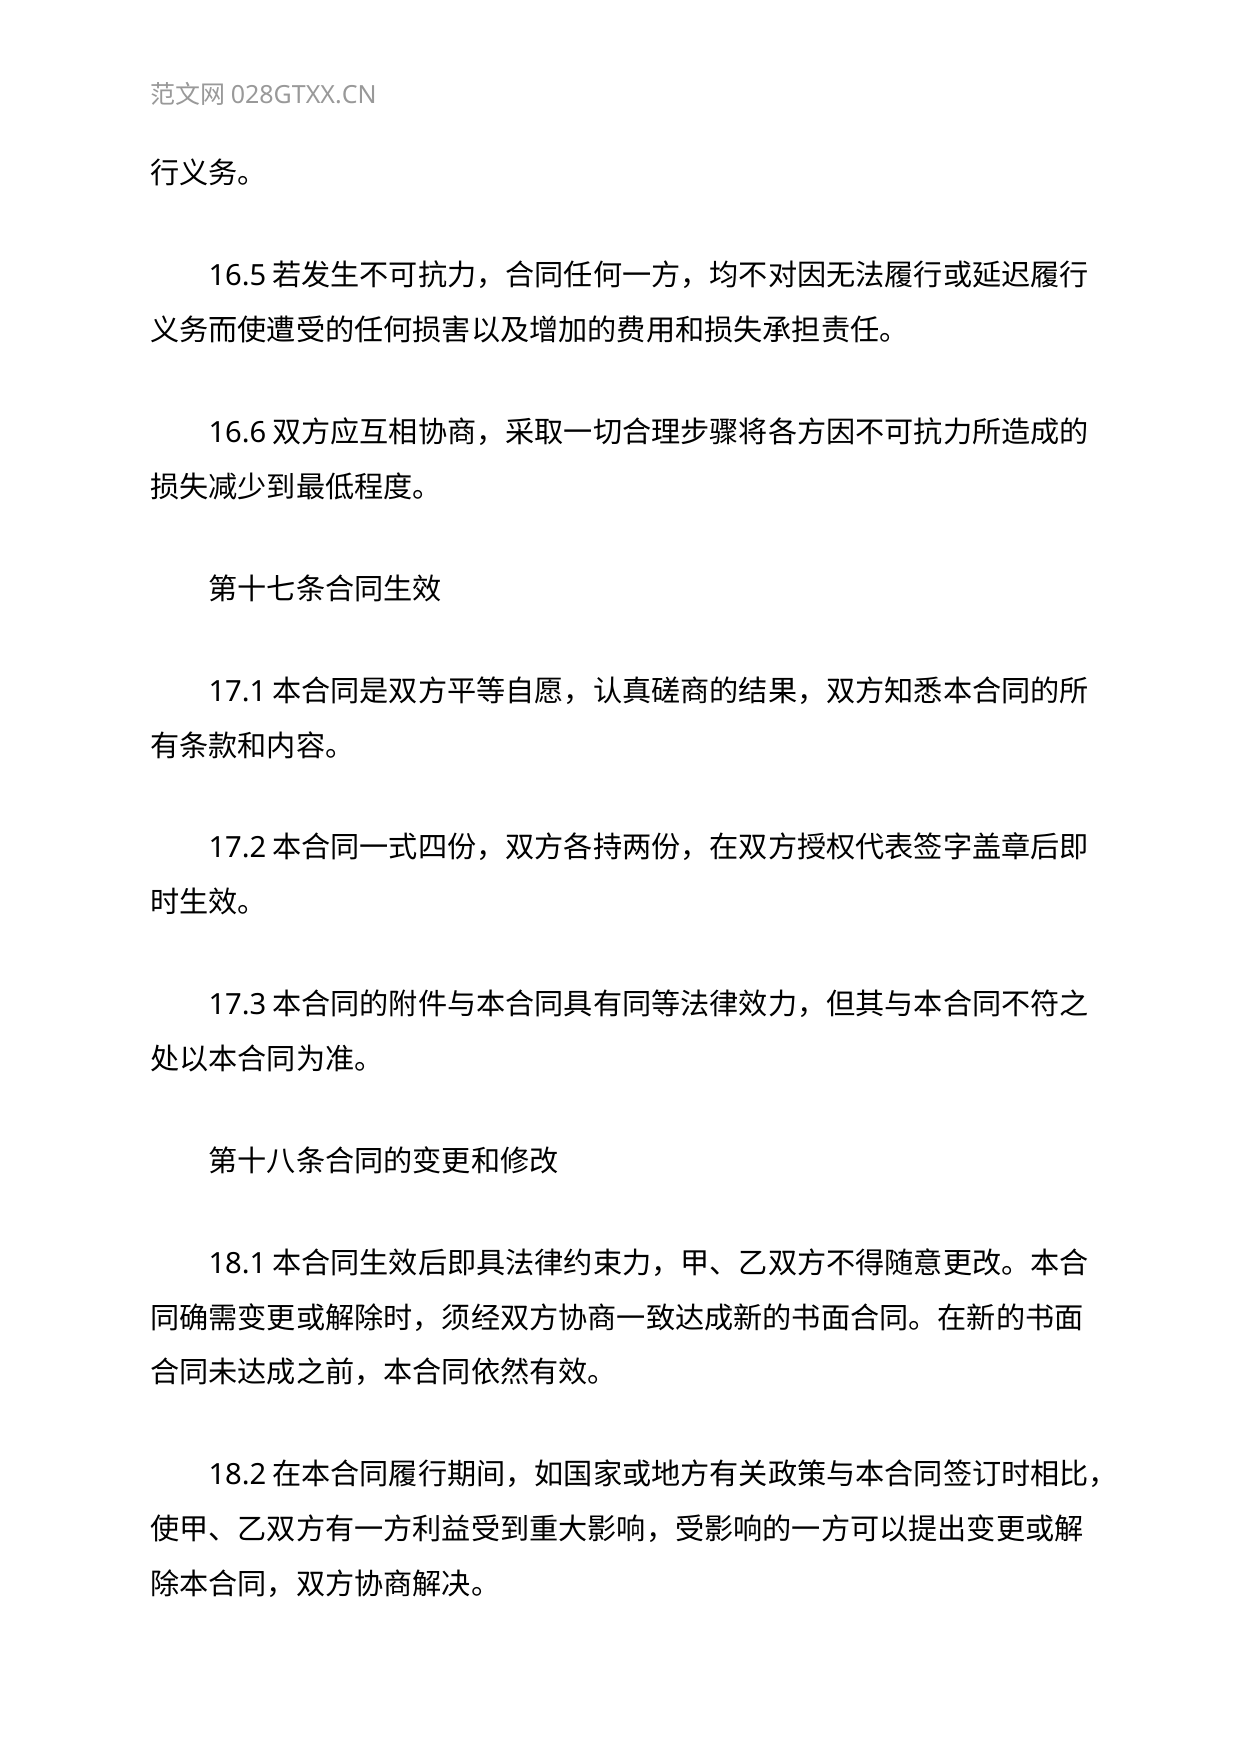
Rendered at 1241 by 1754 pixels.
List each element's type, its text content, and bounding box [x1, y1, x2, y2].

text 17.1本合同是双方平等自愿，认真磋商的结果，双方知悉本合同的所有条款和内容。 [150, 667, 1090, 764]
text 18.1本合同生效后即具法律约束力，甲、乙双方不得随意更改。本合同确需变更或解除时，须经双方协商一致达成新的书面合同。在新的书面合同未达成之前，本合同依然有效。 [150, 1239, 1090, 1391]
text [150, 150, 1090, 192]
text 第十八条合同的变更和修改 [150, 1137, 1090, 1180]
text 18.2在本合同履行期间，如国家或地方有关政策与本合同签订时相比，使甲、乙双方有一方利益受到重大影响，受影响的一方可以提出变更或解除本合同，双方协商解决。 [150, 1451, 1090, 1603]
text 第十七条合同生效 [150, 565, 1090, 608]
text 17.3本合同的附件与本合同具有同等法律效力，但其与本合同不符之处以本合同为准。 [150, 981, 1090, 1078]
text 17.2本合同一式四份，双方各持两份，在双方授权代表签字盖章后即时生效。 [150, 824, 1090, 921]
text 16.5若发生不可抗力，合同任何一方，均不对因无法履行或延迟履行义务而使遭受的任何损害以及增加的费用和损失承担责任。 [150, 252, 1090, 349]
text 16.6双方应互相协商，采取一切合理步骤将各方因不可抗力所造成的损失减少到最低程度。 [150, 408, 1090, 506]
